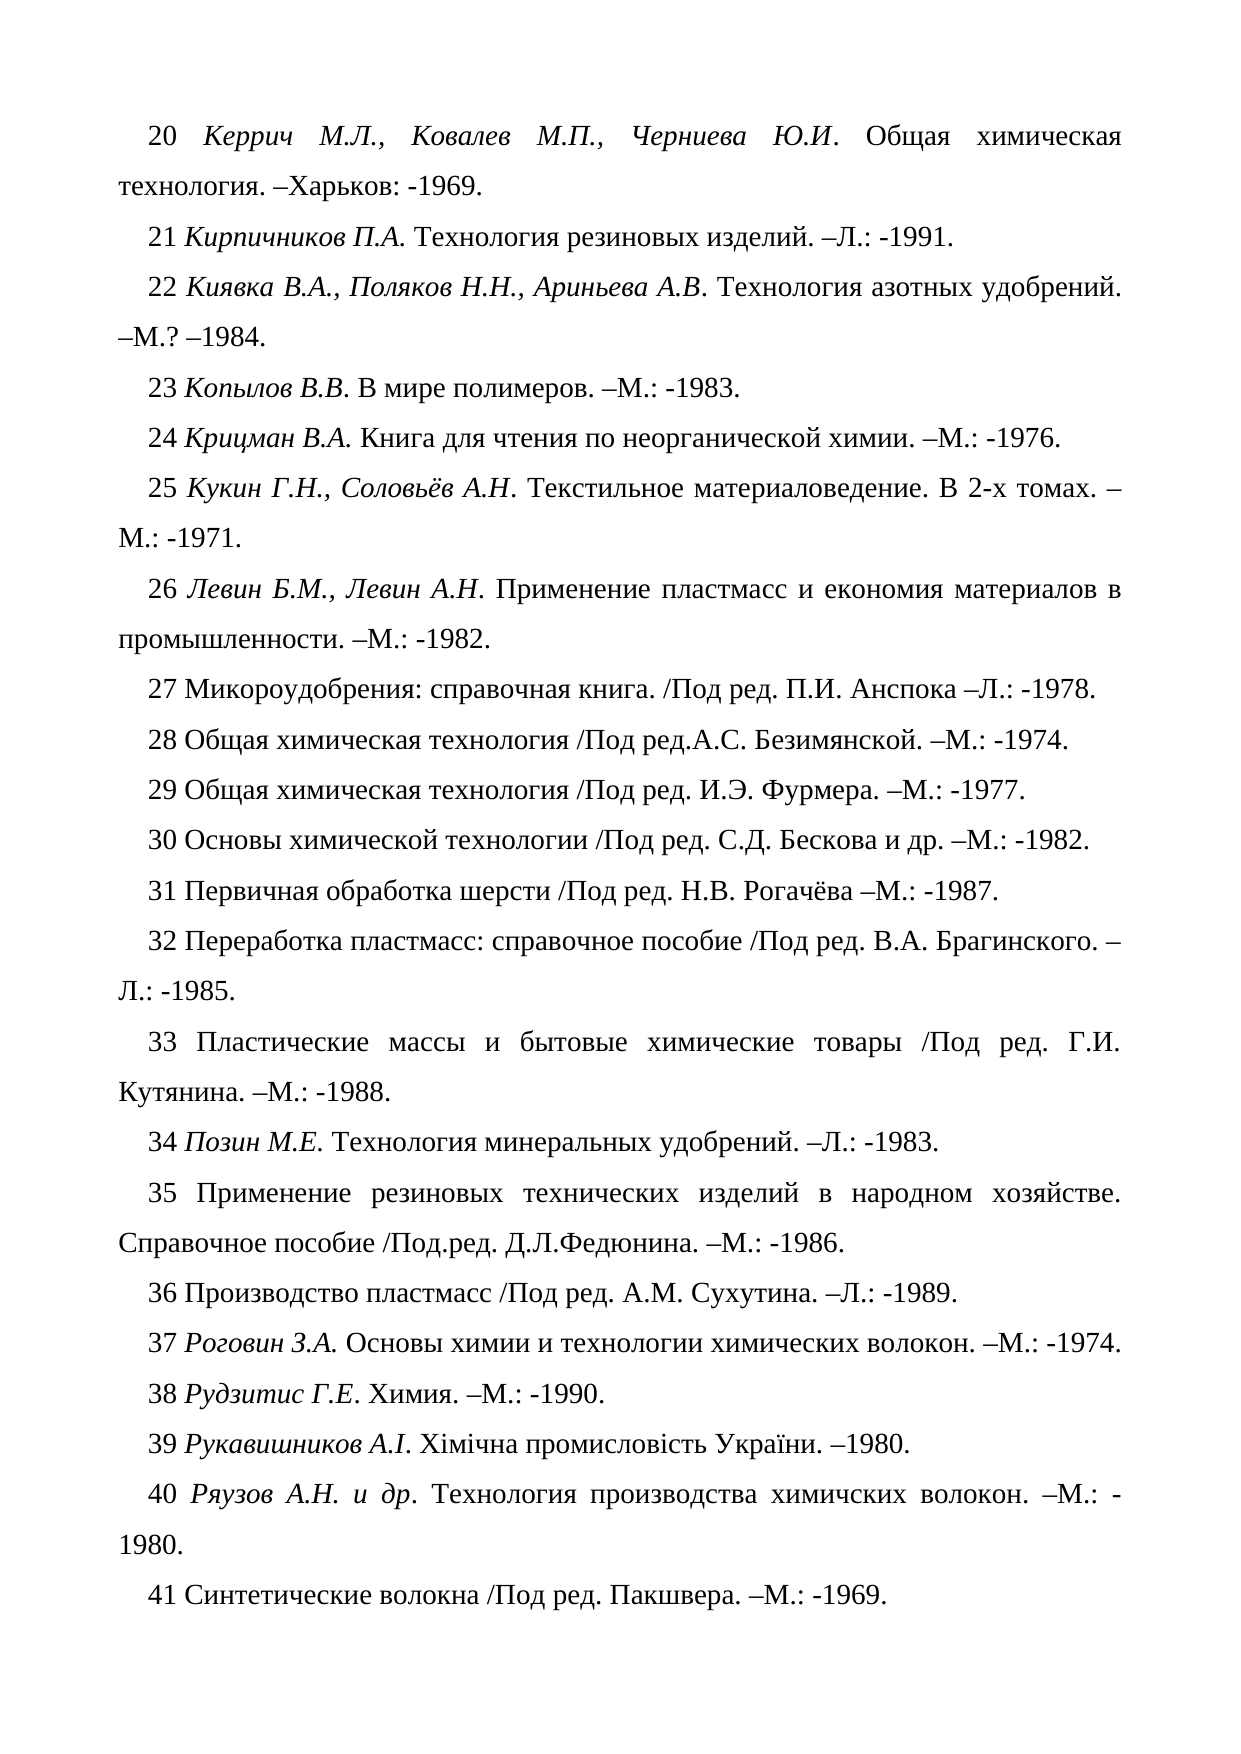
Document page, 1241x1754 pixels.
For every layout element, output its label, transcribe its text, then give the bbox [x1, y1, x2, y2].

text 33 Пластические массы и бытовые химические товары /Под ред. Г.И. Кутянина. –М.: -1988. [118, 1024, 1122, 1108]
text 34 Позин М.Е. Технология минеральных удобрений. –Л.: -1983. [118, 1124, 1122, 1158]
text 29 Общая химическая технология /Под ред. И.Э. Фурмера. –М.: -1977. [118, 772, 1122, 806]
text 20 Керрич М.Л., Ковалев М.П., Черниева Ю.И. Общая химическая технология. –Харьков: -1969. [118, 118, 1122, 202]
text 39 Рукавишников А.І. Хімічна промисловість України. –1980. [118, 1426, 1122, 1460]
text 37 Роговин З.А. Основы химии и технологии химических волокон. –М.: -1974. [118, 1326, 1122, 1359]
text 24 Крицман В.А. Книга для чтения по неорганической химии. –М.: -1976. [118, 420, 1122, 453]
text 31 Первичная обработка шерсти /Под ред. Н.В. Рогачёва –М.: -1987. [118, 873, 1122, 906]
text 26 Левин Б.М., Левин А.Н. Применение пластмасс и економия материалов в промышленности. –М.: -1982. [118, 571, 1122, 655]
text 21 Кирпичников П.А. Технология резиновых изделий. –Л.: -1991. [118, 219, 1122, 252]
text 35 Применение резиновых технических изделий в народном хозяйстве. Справочное пособие /Под.ред. Д.Л.Федюнина. –М.: -1986. [118, 1175, 1122, 1258]
text 36 Производство пластмасс /Под ред. А.М. Сухутина. –Л.: -1989. [118, 1275, 1122, 1309]
text 41 Синтетические волокна /Под ред. Пакшвера. –М.: -1969. [118, 1577, 1122, 1611]
text 32 Переработка пластмасс: справочное пособие /Под ред. В.А. Брагинского. –Л.: -1985. [118, 923, 1122, 1007]
text 25 Кукин Г.Н., Соловьёв А.Н. Текстильное материаловедение. В 2-х томах. –М.: -1971. [118, 470, 1122, 554]
text 40 Ряузов А.Н. и др. Технология производства химичских волокон. –М.: -1980. [118, 1477, 1122, 1560]
text 27 Микороудобрения: справочная книга. /Под ред. П.И. Анспока –Л.: -1978. [118, 672, 1122, 705]
text 30 Основы химической технологии /Под ред. С.Д. Бескова и др. –М.: -1982. [118, 822, 1122, 856]
text 28 Общая химическая технология /Под ред.А.С. Безимянской. –М.: -1974. [118, 722, 1122, 755]
text 23 Копылов В.В. В мире полимеров. –М.: -1983. [118, 370, 1122, 403]
text 38 Рудзитис Г.Е. Химия. –М.: -1990. [118, 1376, 1122, 1409]
text 22 Киявка В.А., Поляков Н.Н., Ариньева А.В. Технология азотных удобрений. –М.? –1984. [118, 269, 1122, 353]
